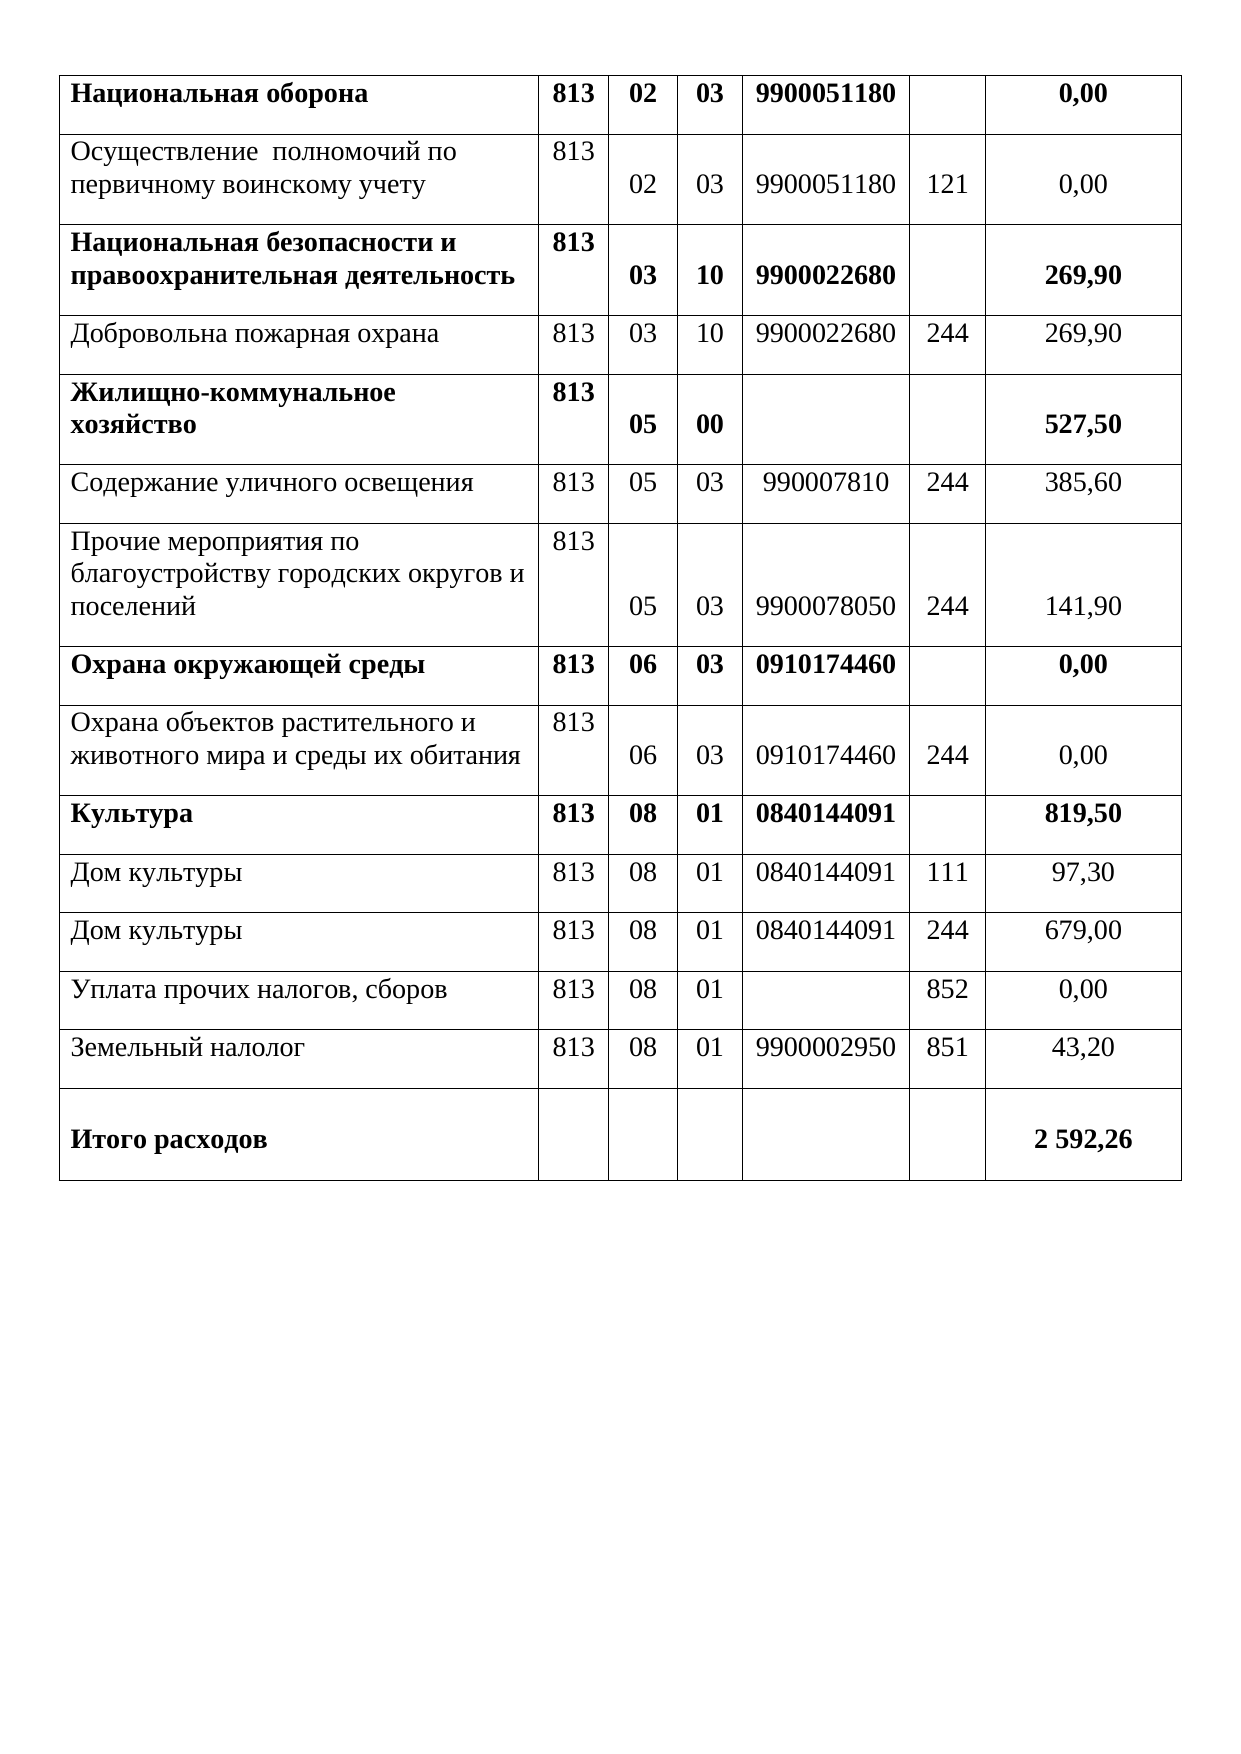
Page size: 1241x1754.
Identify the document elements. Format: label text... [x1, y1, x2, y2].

table_cell 0840144091 [743, 913, 909, 971]
table_cell [910, 796, 985, 854]
table_cell 852 [910, 972, 985, 1029]
table_cell 01 [678, 855, 742, 912]
table_cell 08 [609, 972, 677, 1029]
table_cell 813 [539, 135, 608, 224]
table_cell 0,00 [986, 647, 1181, 704]
table_cell 9900078050 [743, 524, 909, 646]
table_cell Охрана окружающей среды [60, 647, 538, 704]
table_cell 97,30 [986, 855, 1181, 912]
table_cell 813 [539, 855, 608, 912]
table_cell 813 [539, 225, 608, 315]
table_cell 0,00 [986, 972, 1181, 1029]
table_cell [743, 1089, 909, 1180]
table_cell Уплата прочих налогов, сборов [60, 972, 538, 1029]
table_cell 9900051180 [743, 76, 909, 133]
table_cell 08 [609, 855, 677, 912]
table_cell 121 [910, 135, 985, 224]
table_cell Прочие мероприятия по благоустройству городских округов и поселений [60, 524, 538, 646]
table_cell 05 [609, 524, 677, 646]
table_cell [678, 1089, 742, 1180]
table_cell 813 [539, 796, 608, 854]
table_cell 813 [539, 913, 608, 971]
table_cell 244 [910, 524, 985, 646]
table_cell 10 [678, 225, 742, 315]
table_cell 08 [609, 796, 677, 854]
table_cell 9900022680 [743, 316, 909, 373]
table_cell [910, 76, 985, 133]
table_cell 03 [678, 76, 742, 133]
table_cell 269,90 [986, 225, 1181, 315]
table_cell 385,60 [986, 465, 1181, 523]
table_cell [910, 647, 985, 704]
table_cell 813 [539, 524, 608, 646]
table_cell 0,00 [986, 706, 1181, 795]
table_cell Содержание уличного освещения [60, 465, 538, 523]
table_cell 03 [609, 316, 677, 373]
table_cell Национальная безопасности и правоохранительная деятельность [60, 225, 538, 315]
table_cell 03 [678, 647, 742, 704]
table_cell [743, 972, 909, 1029]
table_cell Жилищно-коммунальное хозяйство [60, 375, 538, 464]
table_cell 0,00 [986, 135, 1181, 224]
table_cell [743, 375, 909, 464]
table_cell [609, 1089, 677, 1180]
table_cell Земельный налолог [60, 1030, 538, 1087]
table_cell 679,00 [986, 913, 1181, 971]
table_cell 813 [539, 647, 608, 704]
table_cell 527,50 [986, 375, 1181, 464]
table_cell 06 [609, 647, 677, 704]
table_cell 244 [910, 316, 985, 373]
table_cell 01 [678, 913, 742, 971]
table_cell 02 [609, 135, 677, 224]
table_cell 244 [910, 913, 985, 971]
table_cell 03 [678, 465, 742, 523]
table_cell Осуществление полномочий по первичному воинскому учету [60, 135, 538, 224]
table_cell 01 [678, 1030, 742, 1087]
table_cell Культура [60, 796, 538, 854]
table_cell 813 [539, 972, 608, 1029]
table_cell 990007810 [743, 465, 909, 523]
table_cell 819,50 [986, 796, 1181, 854]
table_cell 03 [609, 225, 677, 315]
table_cell Национальная оборона [60, 76, 538, 133]
table_cell 0910174460 [743, 706, 909, 795]
table_cell 01 [678, 796, 742, 854]
table_cell 10 [678, 316, 742, 373]
table_cell 06 [609, 706, 677, 795]
table_cell [910, 1089, 985, 1180]
table_cell Охрана объектов растительного и животного мира и среды их обитания [60, 706, 538, 795]
table_cell 851 [910, 1030, 985, 1087]
table_cell [539, 1089, 608, 1180]
table_cell 08 [609, 913, 677, 971]
table_cell 269,90 [986, 316, 1181, 373]
table_cell 2 592,26 [986, 1089, 1181, 1180]
table_cell 111 [910, 855, 985, 912]
table_cell 9900002950 [743, 1030, 909, 1087]
table_cell [910, 225, 985, 315]
table_cell 813 [539, 1030, 608, 1087]
table_cell 244 [910, 706, 985, 795]
table_cell Добровольна пожарная охрана [60, 316, 538, 373]
table_cell 05 [609, 375, 677, 464]
table_cell 0840144091 [743, 796, 909, 854]
table_cell 813 [539, 375, 608, 464]
table_cell 03 [678, 135, 742, 224]
table_cell Дом культуры [60, 855, 538, 912]
table_cell 03 [678, 706, 742, 795]
table_cell [910, 375, 985, 464]
table_cell 813 [539, 316, 608, 373]
table_cell 141,90 [986, 524, 1181, 646]
table_cell 813 [539, 465, 608, 523]
table_cell 0,00 [986, 76, 1181, 133]
table_cell 244 [910, 465, 985, 523]
table_cell 05 [609, 465, 677, 523]
table_cell Итого расходов [60, 1089, 538, 1180]
table_cell 813 [539, 76, 608, 133]
table_cell 813 [539, 706, 608, 795]
table_cell Дом культуры [60, 913, 538, 971]
table_cell 00 [678, 375, 742, 464]
table_cell 43,20 [986, 1030, 1181, 1087]
table_cell 9900022680 [743, 225, 909, 315]
table_cell 02 [609, 76, 677, 133]
table_cell 01 [678, 972, 742, 1029]
table_cell 03 [678, 524, 742, 646]
table_cell 0910174460 [743, 647, 909, 704]
table_cell 0840144091 [743, 855, 909, 912]
table_cell 08 [609, 1030, 677, 1087]
table_cell 9900051180 [743, 135, 909, 224]
